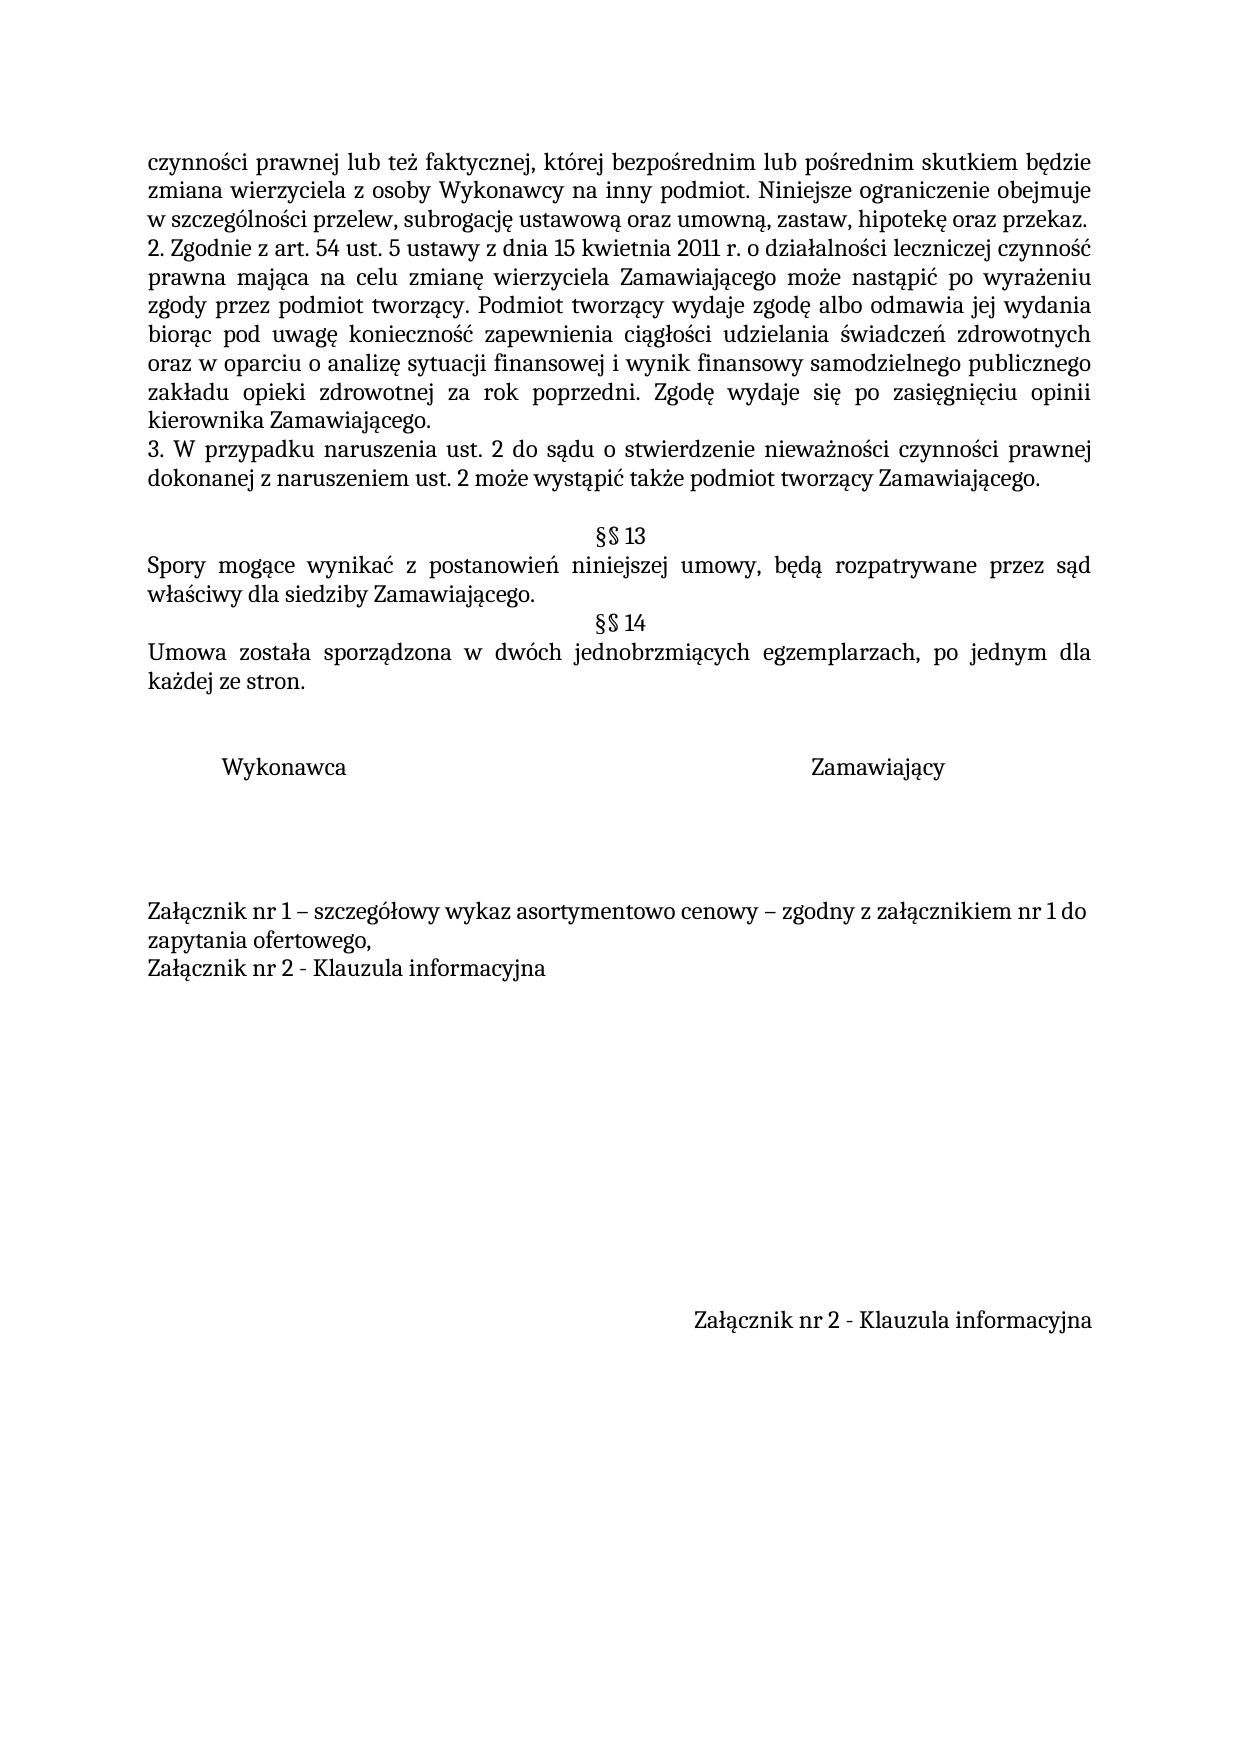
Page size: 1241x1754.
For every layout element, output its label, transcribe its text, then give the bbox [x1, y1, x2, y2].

text § 13 [148, 521, 1093, 551]
text Załącznik nr 2 - Klauzula informacyjna [148, 1306, 1093, 1335]
text Spory mogące wynikać z postanowień niniejszej umowy, będą rozpatrywane przez sąd właściwy dla siedziby Zamawiającego. [148, 551, 1093, 608]
text § 14 [148, 608, 1093, 638]
text 2. Zgodnie z art. 54 ust. 5 ustawy z dnia 15 kwietnia 2011 r. o działalności leczniczej czynność prawna mająca na celu zmianę wierzyciela Zamawiającego może nastąpić po wyrażeniu zgody przez podmiot tworzący. Podmiot tworzący wydaje zgodę albo odmawia jej wydania biorąc pod uwagę konieczność zapewnienia ciągłości udzielania świadczeń zdrowotnych oraz w oparciu o analizę sytuacji finansowej i wynik finansowy samodzielnego publicznego zakładu opieki zdrowotnej za rok poprzedni. Zgodę wydaje się po zasięgnięciu opinii kierownika Zamawiającego. [148, 234, 1093, 435]
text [148, 148, 1093, 234]
text Wykonawca Zamawiający [148, 753, 1093, 782]
text 3. W przypadku naruszenia ust. 2 do sądu o stwierdzenie nieważności czynności prawnej dokonanej z naruszeniem ust. 2 może wystąpić także podmiot tworzący Zamawiającego. [148, 435, 1093, 493]
text Załącznik nr 2 - Klauzula informacyjna [148, 954, 1093, 983]
text Załącznik nr 1 – szczegółowy wykaz asortymentowo cenowy – zgodny z załącznikiem nr 1 do zapytania ofertowego, [148, 897, 1093, 954]
text Umowa została sporządzona w dwóch jednobrzmiących egzemplarzach, po jednym dla każdej ze stron. [148, 638, 1093, 696]
